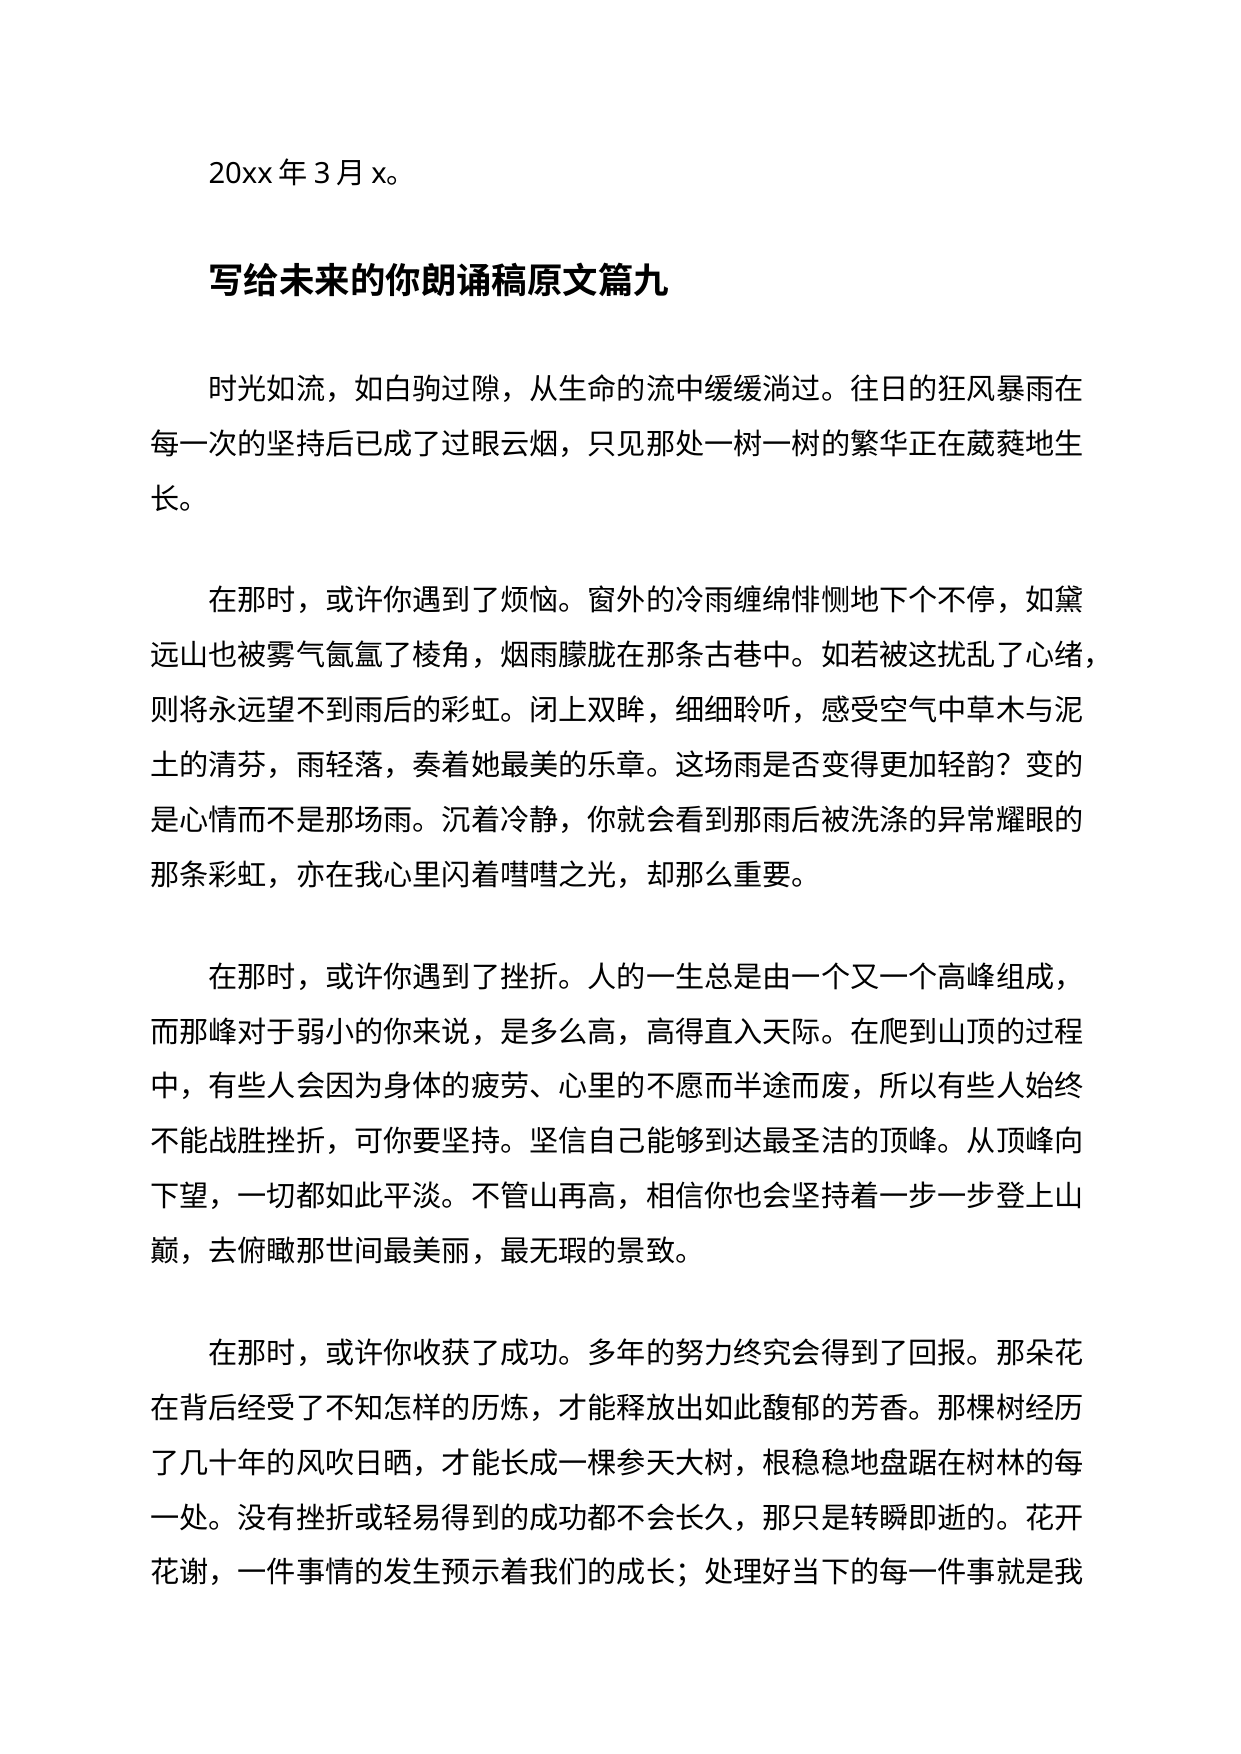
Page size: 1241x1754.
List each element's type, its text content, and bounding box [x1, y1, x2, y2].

text 在那时，或许你遇到了烦恼。窗外的冷雨缠绵悱恻地下个不停，如黛远山也被雾气氤氲了棱角，烟雨朦胧在那条古巷中。如若被这扰乱了心绪，则将永远望不到雨后的彩虹。闭上双眸，细细聆听，感受空气中草木与泥土的清芬，雨轻落，奏着她最美的乐章。这场雨是否变得更加轻韵？变的是心情而不是那场雨。沉着冷静，你就会看到那雨后被洗涤的异常耀眼的那条彩虹，亦在我心里闪着嘒嘒之光，却那么重要。 [150, 577, 1090, 894]
text 20xx年3月x。 [150, 150, 1090, 192]
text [150, 1329, 1090, 1591]
text 时光如流，如白驹过隙，从生命的流中缓缓淌过。往日的狂风暴雨在每一次的坚持后已成了过眼云烟，只见那处一树一树的繁华正在葳蕤地生长。 [150, 365, 1090, 517]
text 在那时，或许你遇到了挫折。人的一生总是由一个又一个高峰组成，而那峰对于弱小的你来说，是多么高，高得直入天际。在爬到山顶的过程中，有些人会因为身体的疲劳、心里的不愿而半途而废，所以有些人始终不能战胜挫折，可你要坚持。坚信自己能够到达最圣洁的顶峰。从顶峰向下望，一切都如此平淡。不管山再高，相信你也会坚持着一步一步登上山巅，去俯瞰那世间最美丽，最无瑕的景致。 [150, 953, 1090, 1270]
text 写给未来的你朗诵稿原文篇九 [150, 252, 1090, 303]
